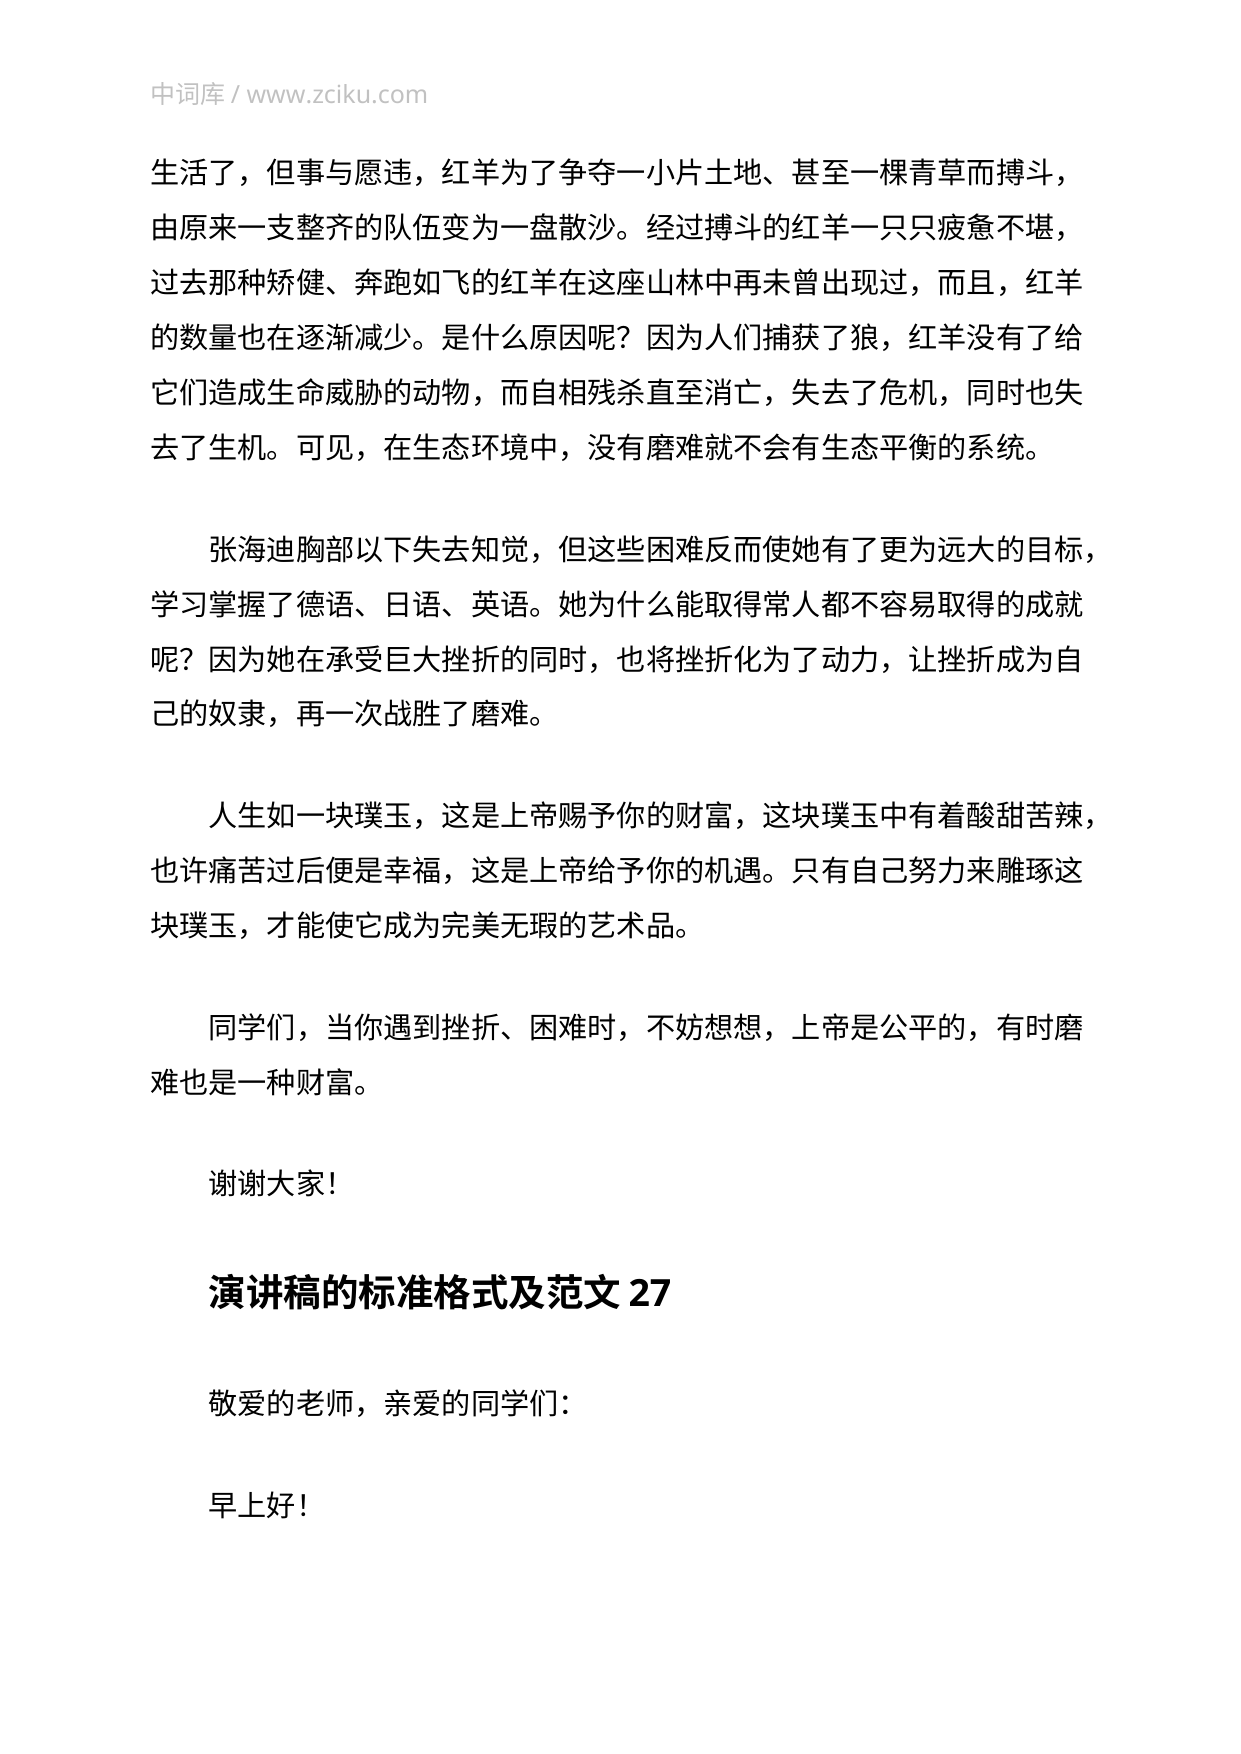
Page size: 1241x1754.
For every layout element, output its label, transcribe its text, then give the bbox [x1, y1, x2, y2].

text 敬爱的老师，亲爱的同学们： [150, 1380, 1090, 1423]
text 张海迪胸部以下失去知觉，但这些困难反而使她有了更为远大的目标，学习掌握了德语、日语、英语。她为什么能取得常人都不容易取得的成就呢？因为她在承受巨大挫折的同时，也将挫折化为了动力，让挫折成为自己的奴隶，再一次战胜了磨难。 [150, 526, 1090, 733]
text 谢谢大家！ [150, 1161, 1090, 1203]
text 早上好！ [150, 1482, 1090, 1524]
text 演讲稿的标准格式及范文27 [150, 1263, 1090, 1317]
text 同学们，当你遇到挫折、困难时，不妨想想，上帝是公平的，有时磨难也是一种财富。 [150, 1004, 1090, 1101]
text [150, 150, 1090, 467]
text 人生如一块璞玉，这是上帝赐予你的财富，这块璞玉中有着酸甜苦辣，也许痛苦过后便是幸福，这是上帝给予你的机遇。只有自己努力来雕琢这块璞玉，才能使它成为完美无瑕的艺术品。 [150, 793, 1090, 945]
